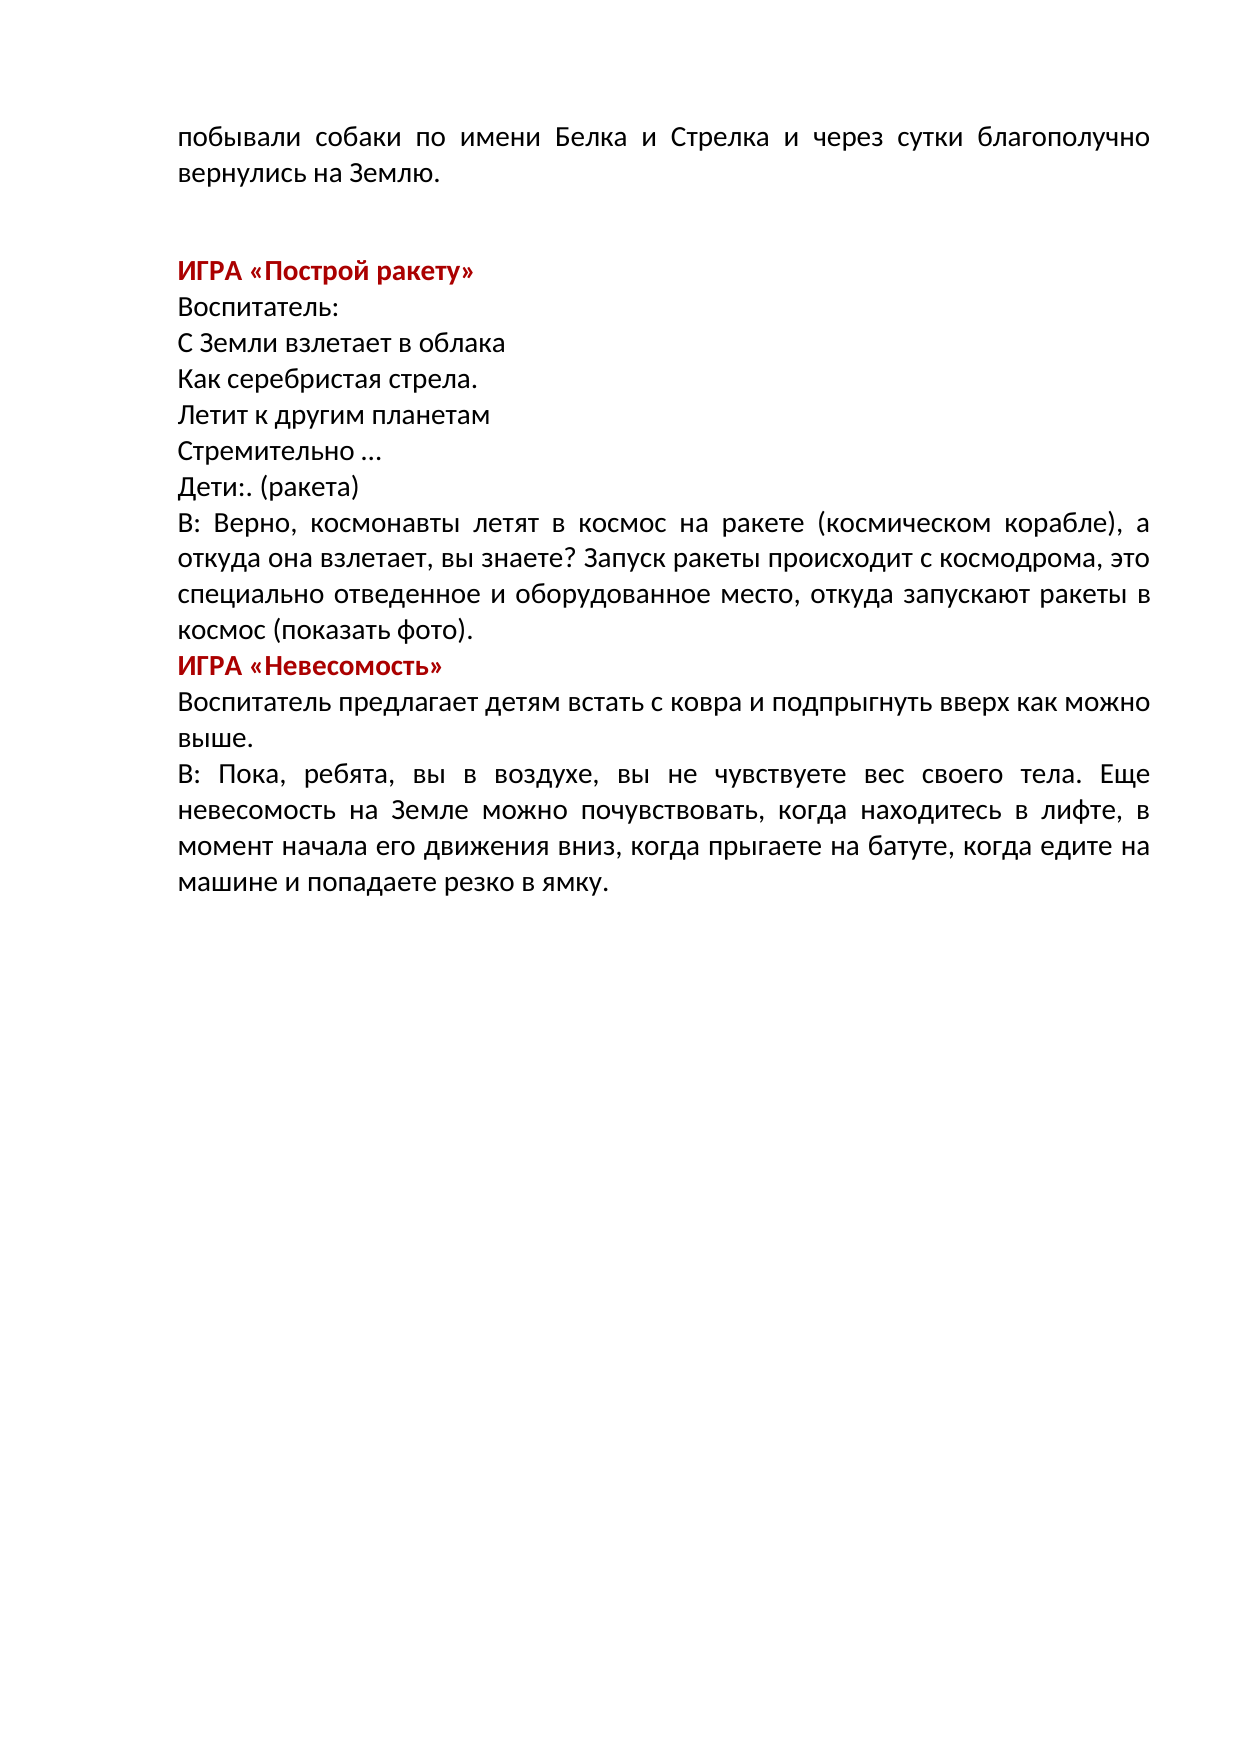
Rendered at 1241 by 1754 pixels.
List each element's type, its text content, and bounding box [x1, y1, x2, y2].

text В: Пока, ребята, вы в воздухе, вы не чувствуете вес своего тела. Еще невесомость на Земле можно почувствовать, когда находитесь в лифте, в момент начала его движения вниз, когда прыгаете на батуте, когда едите на машине и попадаете резко в ямку. [177, 755, 1152, 899]
text Летит к другим планетам [177, 396, 1152, 431]
text Воспитатель предлагает детям встать с ковра и подпрыгнуть вверх как можно выше. [177, 683, 1152, 755]
text Как серебристая стрела. [177, 359, 1152, 396]
text В: Верно, космонавты летят в космос на ракете (космическом корабле), а откуда она взлетает, вы знаете? Запуск ракеты происходит с космодрома, это специально отведенное и оборудованное место, откуда запускают ракеты в космос (показать фото). [177, 503, 1152, 647]
text ИГРА «Построй ракету» [177, 252, 1152, 288]
text С Земли взлетает в облака [177, 324, 1152, 359]
text Воспитатель: [177, 288, 1152, 324]
text Стремительно … [177, 431, 1152, 467]
text Дети:. (ракета) [177, 467, 1152, 503]
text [177, 118, 1152, 190]
text ИГРА «Невесомость» [177, 647, 1152, 683]
